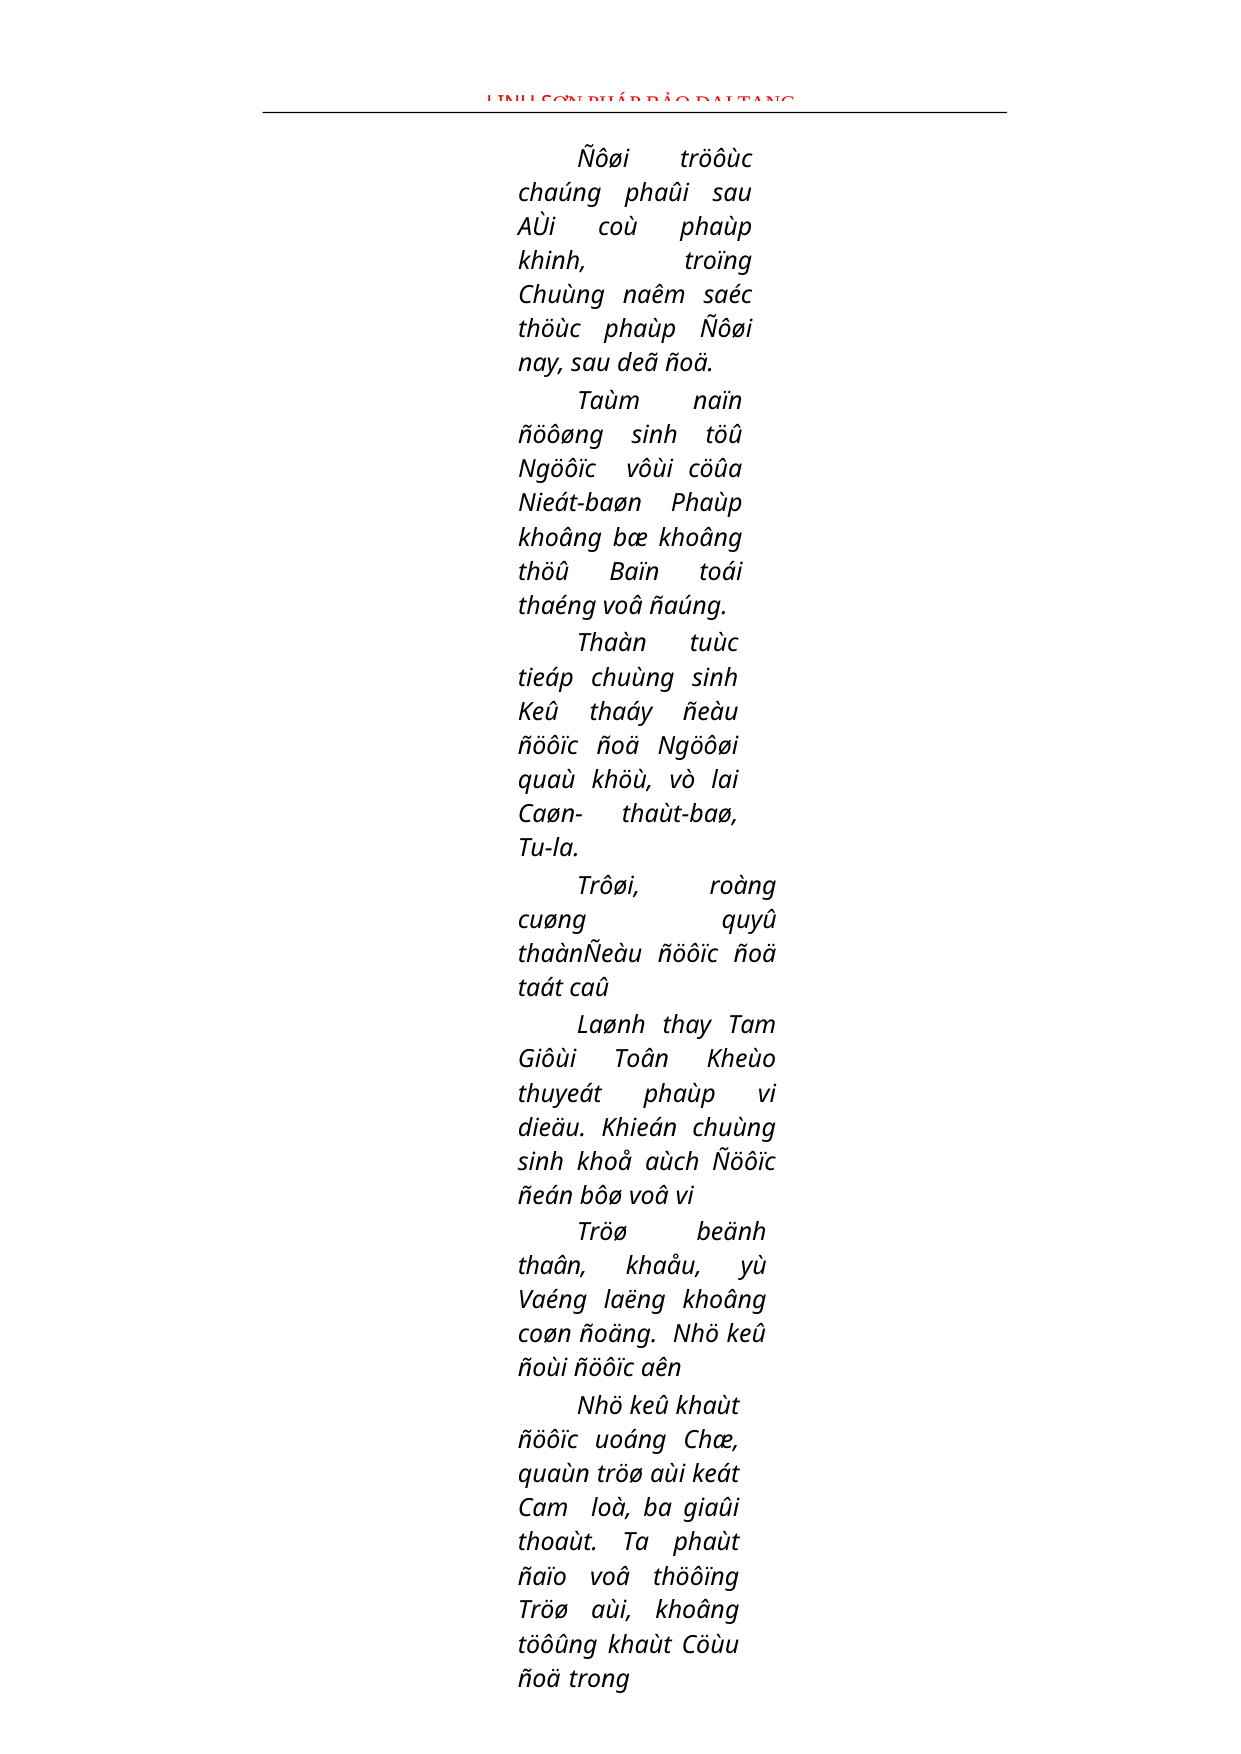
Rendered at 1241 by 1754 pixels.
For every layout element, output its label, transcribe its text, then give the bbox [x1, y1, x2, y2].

text Laønh thay Tam Giôùi Toân Kheùo thuyeát phaùp vi dieäu. Khieán chuùng sinh khoå aùch Ñöôïc ñeán bôø voâ vi [518, 1007, 776, 1211]
text Thaàn tuùc tieáp chuùng sinh Keû thaáy ñeàu ñöôïc ñoä Ngöôøi quaù khöù, vò lai Caøn- thaùt-baø, Tu-la. [518, 625, 738, 863]
text Tröø beänh thaân, khaåu, yù Vaéng laëng khoâng coøn ñoäng. Nhö keû ñoùi ñöôïc aên [518, 1214, 767, 1384]
text Ñôøi tröôùc chaúng phaûi sau AÙi coù phaùp khinh, troïng Chuùng naêm saéc thöùc phaùp Ñôøi nay, sau deã ñoä. [518, 141, 752, 379]
text Nhö keû khaùt ñöôïc uoáng Chæ, quaùn tröø aùi keát Cam loà, ba giaûi thoaùt. Ta phaùt ñaïo voâ thöôïng Tröø aùi, khoâng töôûng khaùt Cöùu ñoä trong [518, 1388, 739, 1694]
text Trôøi, roàng cuøng quyû thaànÑeàu ñöôïc ñoä taát caû [518, 867, 776, 1004]
text Taùm naïn ñöôøng sinh töû Ngöôïc vôùi cöûa Nieát-baøn Phaùp khoâng bæ khoâng thöû Baïn toái thaéng voâ ñaúng. [518, 383, 742, 621]
